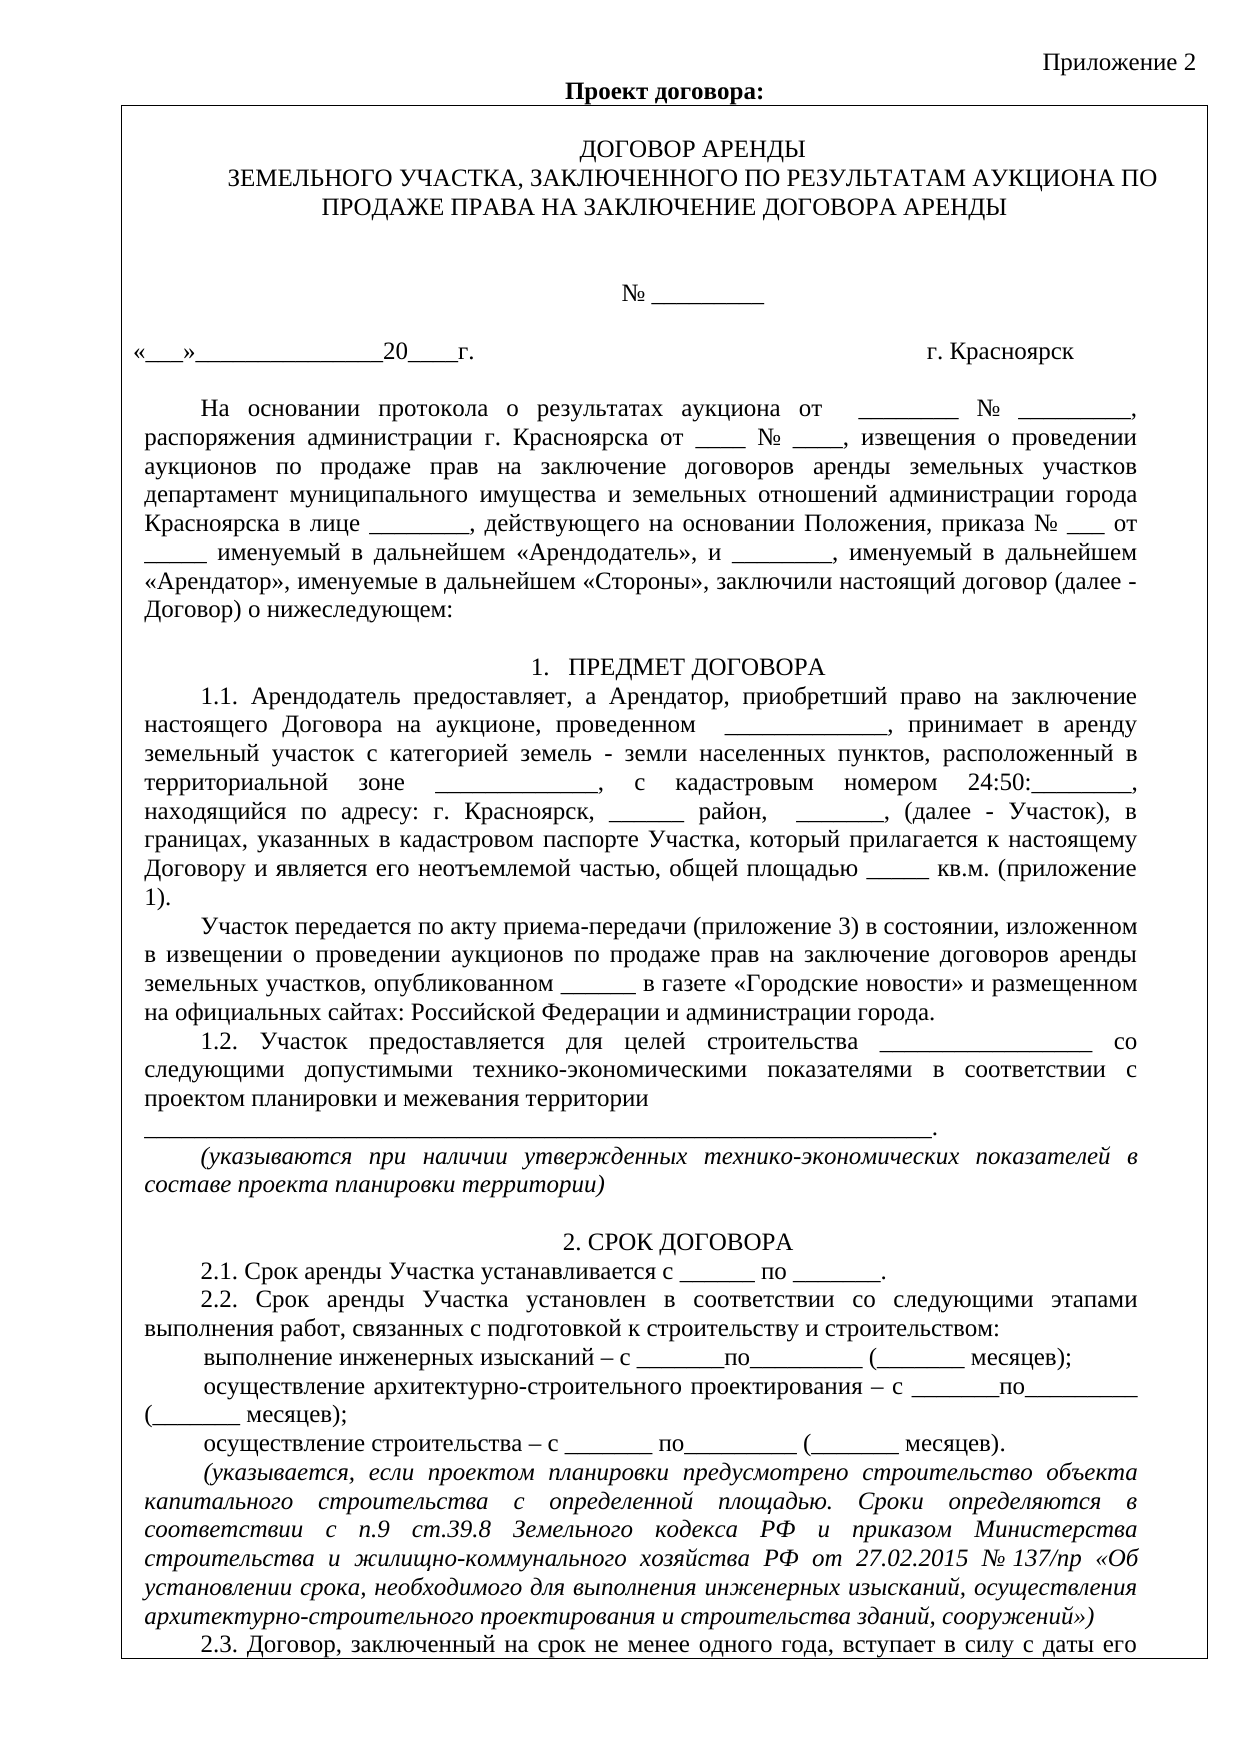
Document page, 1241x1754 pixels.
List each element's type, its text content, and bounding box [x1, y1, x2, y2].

title Проект договора: [133, 76, 1196, 105]
text Приложение 2 [133, 47, 1196, 76]
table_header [122, 106, 1207, 1658]
